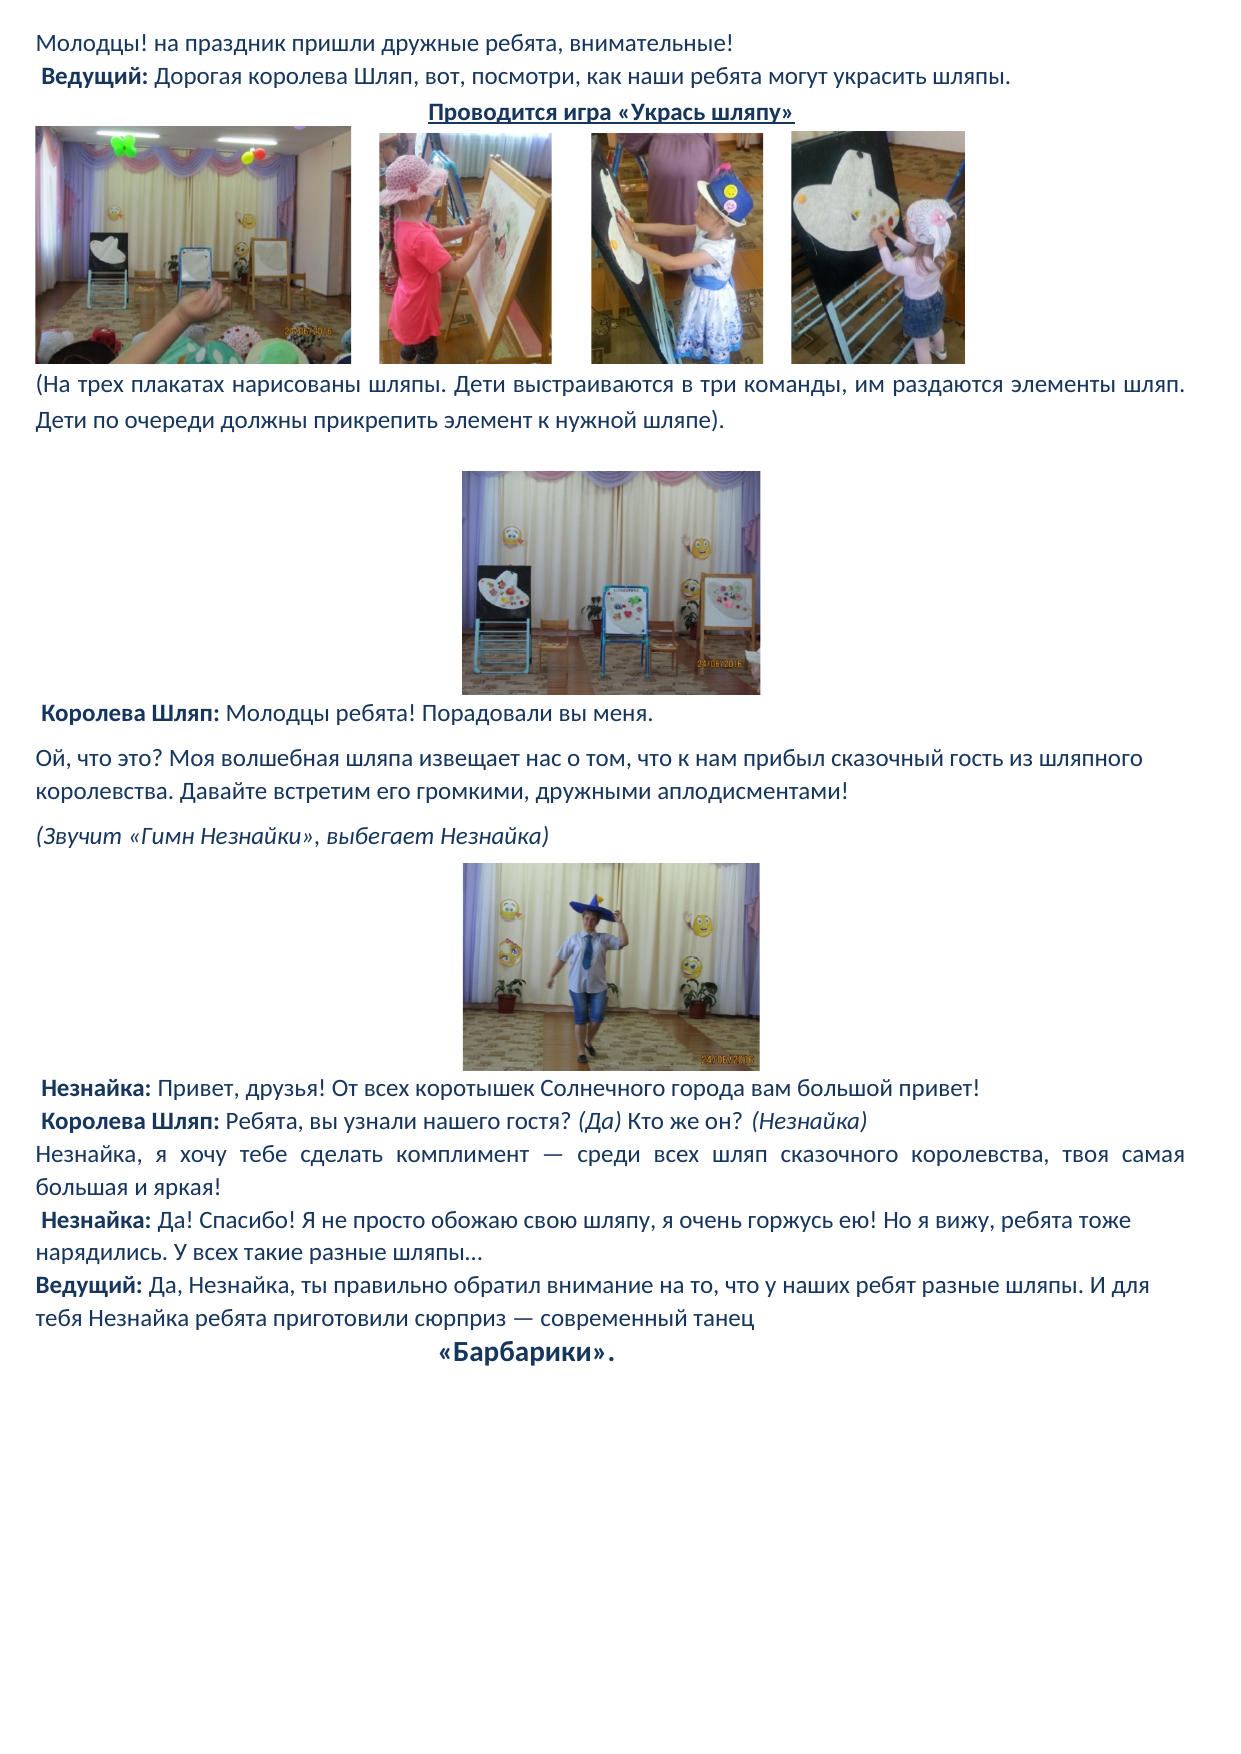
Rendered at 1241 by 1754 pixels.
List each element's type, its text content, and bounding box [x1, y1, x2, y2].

text (На трех плакатах нарисованы шляпы. Дети выстраиваются в три команды, им раздаются элементы шляп. Дети по очереди должны прикрепить элемент к нужной шляпе). [35, 363, 1187, 435]
text Королева Шляп: Молодцы ребята! Порадовали вы меня. [35, 695, 1187, 728]
picture [791, 131, 965, 364]
text (Звучит «Гимн Незнайки», выбегает Незнайка) [35, 818, 1187, 851]
text Незнайка, я хочу тебе сделать комплимент — среди всех шляп сказочного королевства, твоя самая большая и яркая! [35, 1136, 1187, 1201]
picture [591, 133, 764, 364]
text «Барбарики». [35, 1333, 1187, 1368]
picture [462, 863, 760, 1071]
text Незнайка: Привет, друзья! От всех коротышек Солнечного города вам большой привет! [35, 1070, 1187, 1103]
picture [462, 471, 761, 695]
text Проводится игра «Укрась шляпу» [35, 90, 1187, 126]
text Ведущий: Да, Незнайка, ты правильно обратил внимание на то, что у наших ребят разные шляпы. И для тебя Незнайка ребята приготовили сюрприз — современный танец [35, 1267, 1187, 1333]
text Ведущий: Дорогая королева Шляп, вот, посмотри, как наши ребята могут украсить шляпы. [35, 58, 1187, 90]
text Королева Шляп: Ребята, вы узнали нашего гостя? (Да) Кто же он? (Незнайка) [35, 1103, 1187, 1136]
text Ой, что это? Моя волшебная шляпа извещает нас о том, что к нам прибыл сказочный гость из шляпного королевства. Давайте встретим его громкими, дружными аплодисментами! [35, 740, 1187, 806]
text Молодцы! на праздник пришли дружные ребята, внимательные! [35, 25, 1187, 58]
text Незнайка: Да! Спасибо! Я не просто обожаю свою шляпу, я очень горжусь ею! Но я вижу, ребята тоже нарядились. У всех такие разные шляпы… [35, 1201, 1187, 1267]
picture [379, 133, 552, 364]
picture [35, 126, 352, 364]
